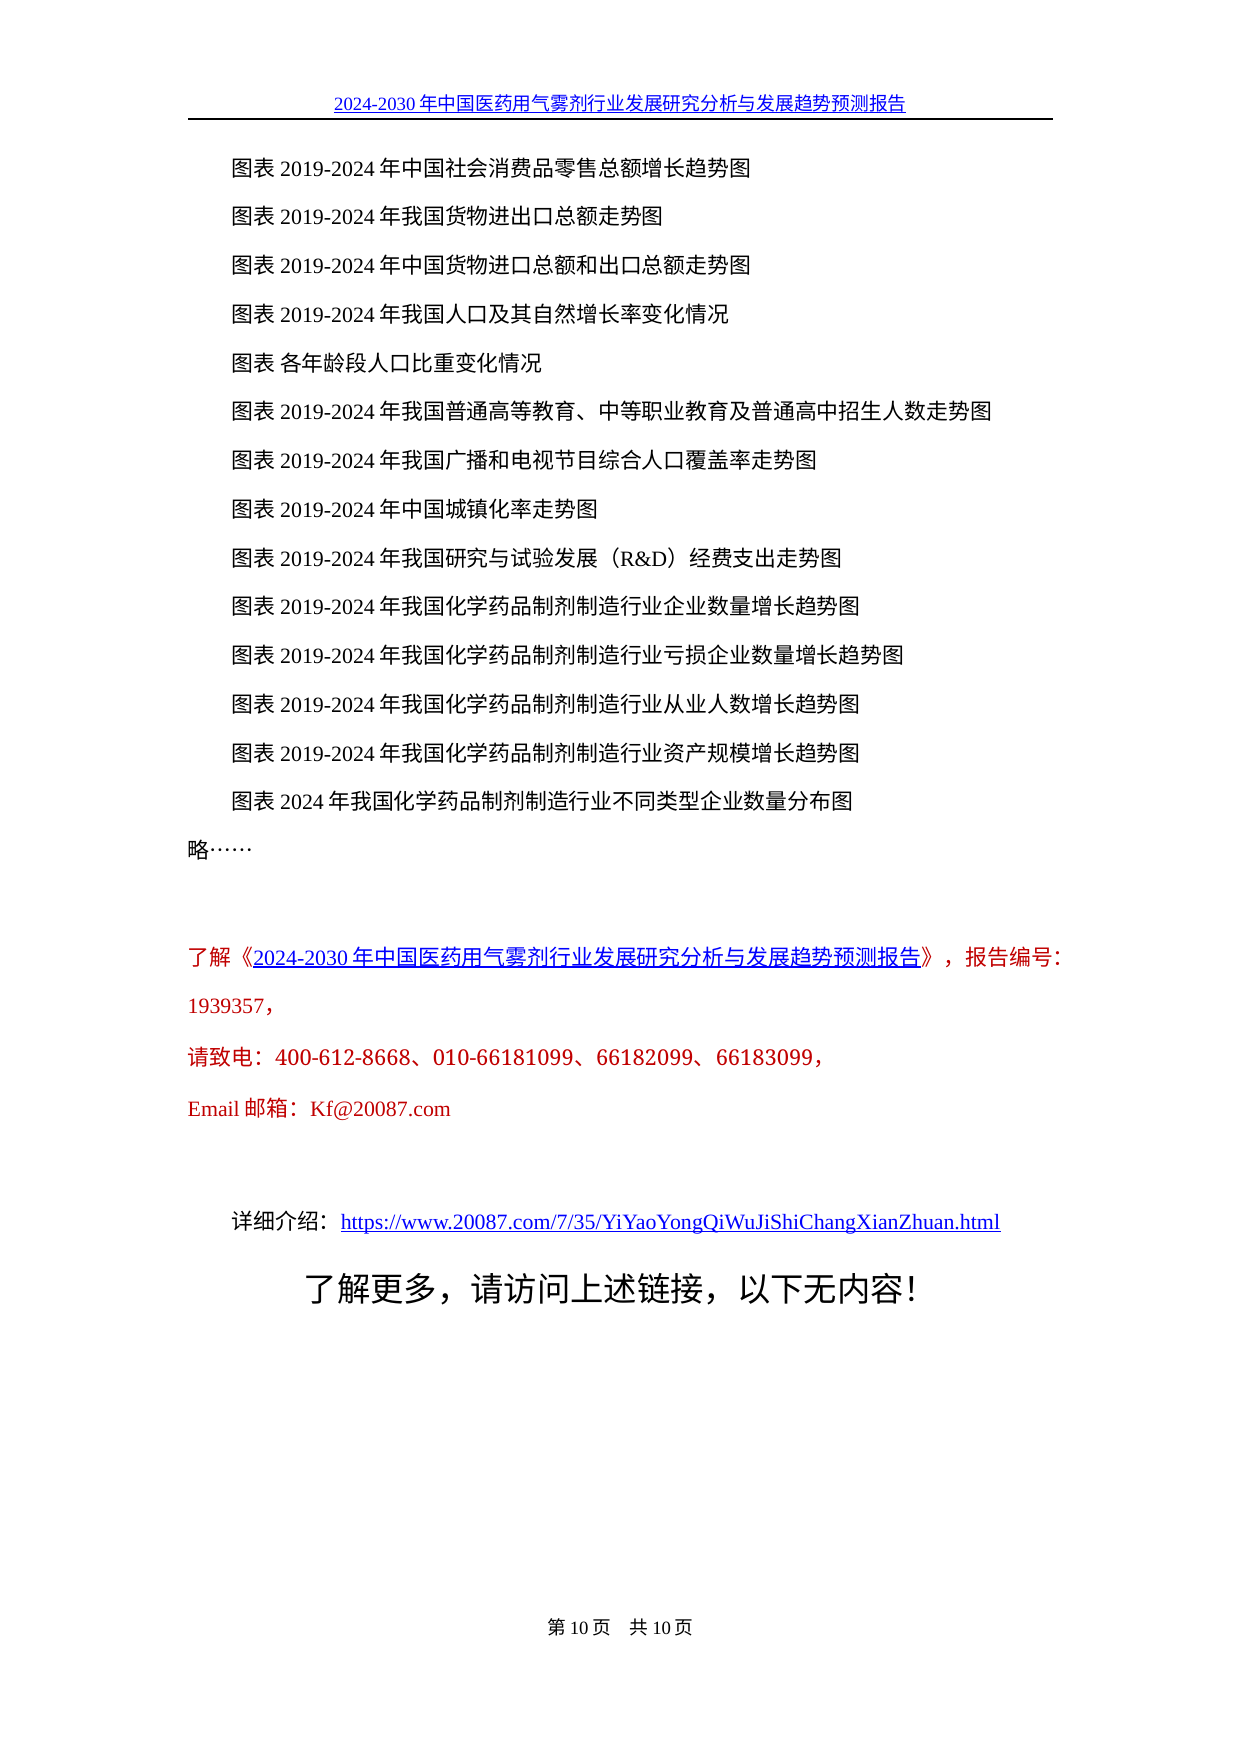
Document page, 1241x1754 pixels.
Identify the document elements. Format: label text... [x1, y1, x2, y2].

text 详细介绍：https://www.20087.com/7/35/YiYaoYongQiWuJiShiChangXianZhuan.html [187, 1204, 1053, 1236]
text Email邮箱：Kf@20087.com [187, 1091, 1053, 1123]
text 请致电：400-612-8668、010-66181099、66182099、66183099， [187, 1039, 1053, 1072]
text 了解《2024-2030年中国医药用气雾剂行业发展研究分析与发展趋势预测报告》，报告编号：1939357， [187, 939, 1053, 1020]
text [187, 150, 1053, 865]
title 了解更多，请访问上述链接，以下无内容！ [187, 1254, 1053, 1319]
